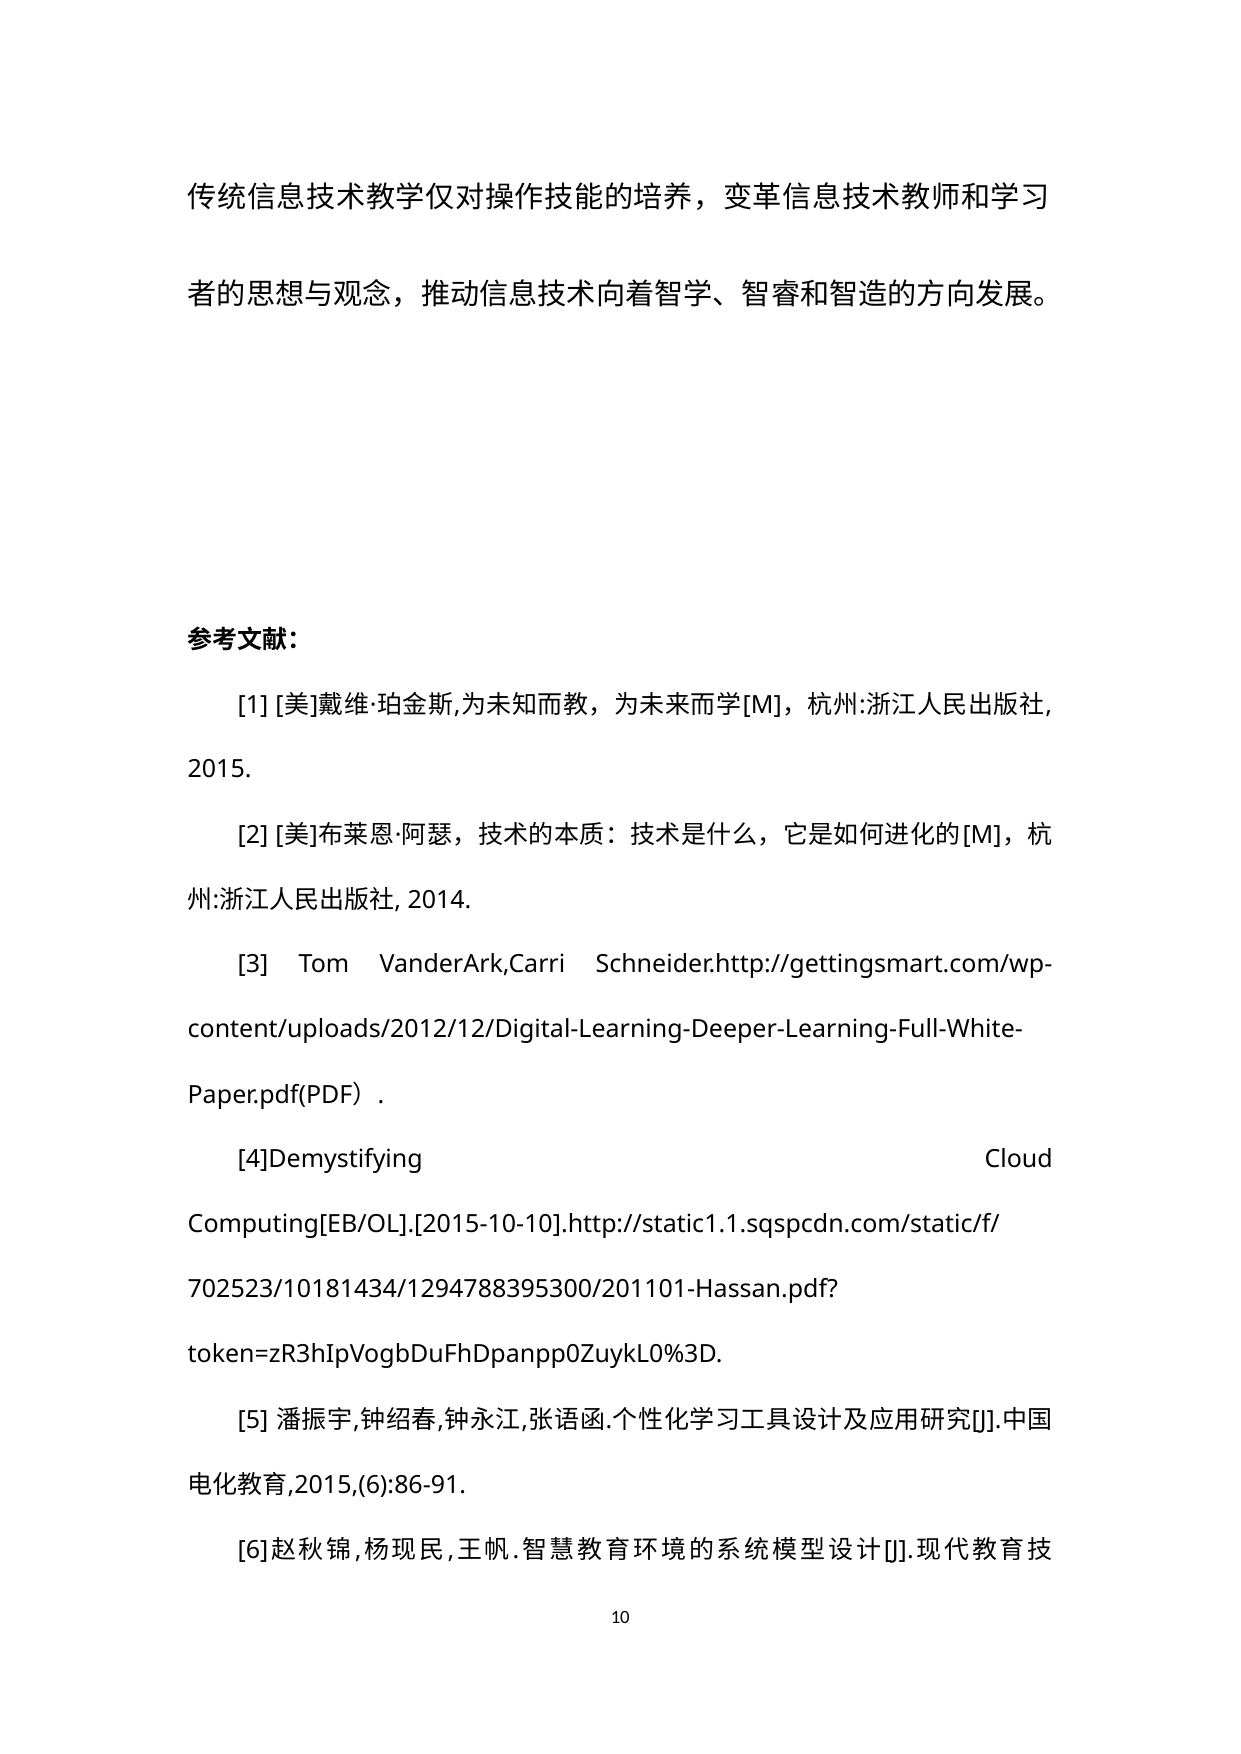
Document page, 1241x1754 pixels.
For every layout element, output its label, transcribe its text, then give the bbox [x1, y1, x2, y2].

text 参考文献： [187, 606, 1053, 671]
text [6]赵秋锦,杨现民,王帆.智慧教育环境的系统模型设计[J].现代教育技术,2014(24):12-18. [187, 1516, 1053, 1581]
text [3] Tom VanderArk,Carri Schneider.http://gettingsmart.com/wp-content/uploads/2012/12/Digital-Learning-Deeper-Learning-Full-White-Paper.pdf(PDF）. [187, 931, 1053, 1126]
text [2] [美]布莱恩·阿瑟，技术的本质：技术是什么，它是如何进化的[M]，杭州:浙江人民出版社, 2014. [187, 801, 1053, 931]
text [5] 潘振宇,钟绍春,钟永江,张语函.个性化学习工具设计及应用研究[J].中国电化教育,2015,(6):86-91. [187, 1386, 1053, 1516]
text [1] [美]戴维·珀金斯,为未知而教，为未来而学[M]，杭州:浙江人民出版社, 2015. [187, 671, 1053, 801]
text [4]Demystifying Cloud Computing[EB/OL].[2015-10-10].http://static1.1.sqspcdn.com/static/f/702523/10181434/1294788395300/201101-Hassan.pdf?token=zR3hIpVogbDuFhDpanpp0ZuykL0%3D. [187, 1126, 1053, 1386]
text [187, 162, 1053, 324]
